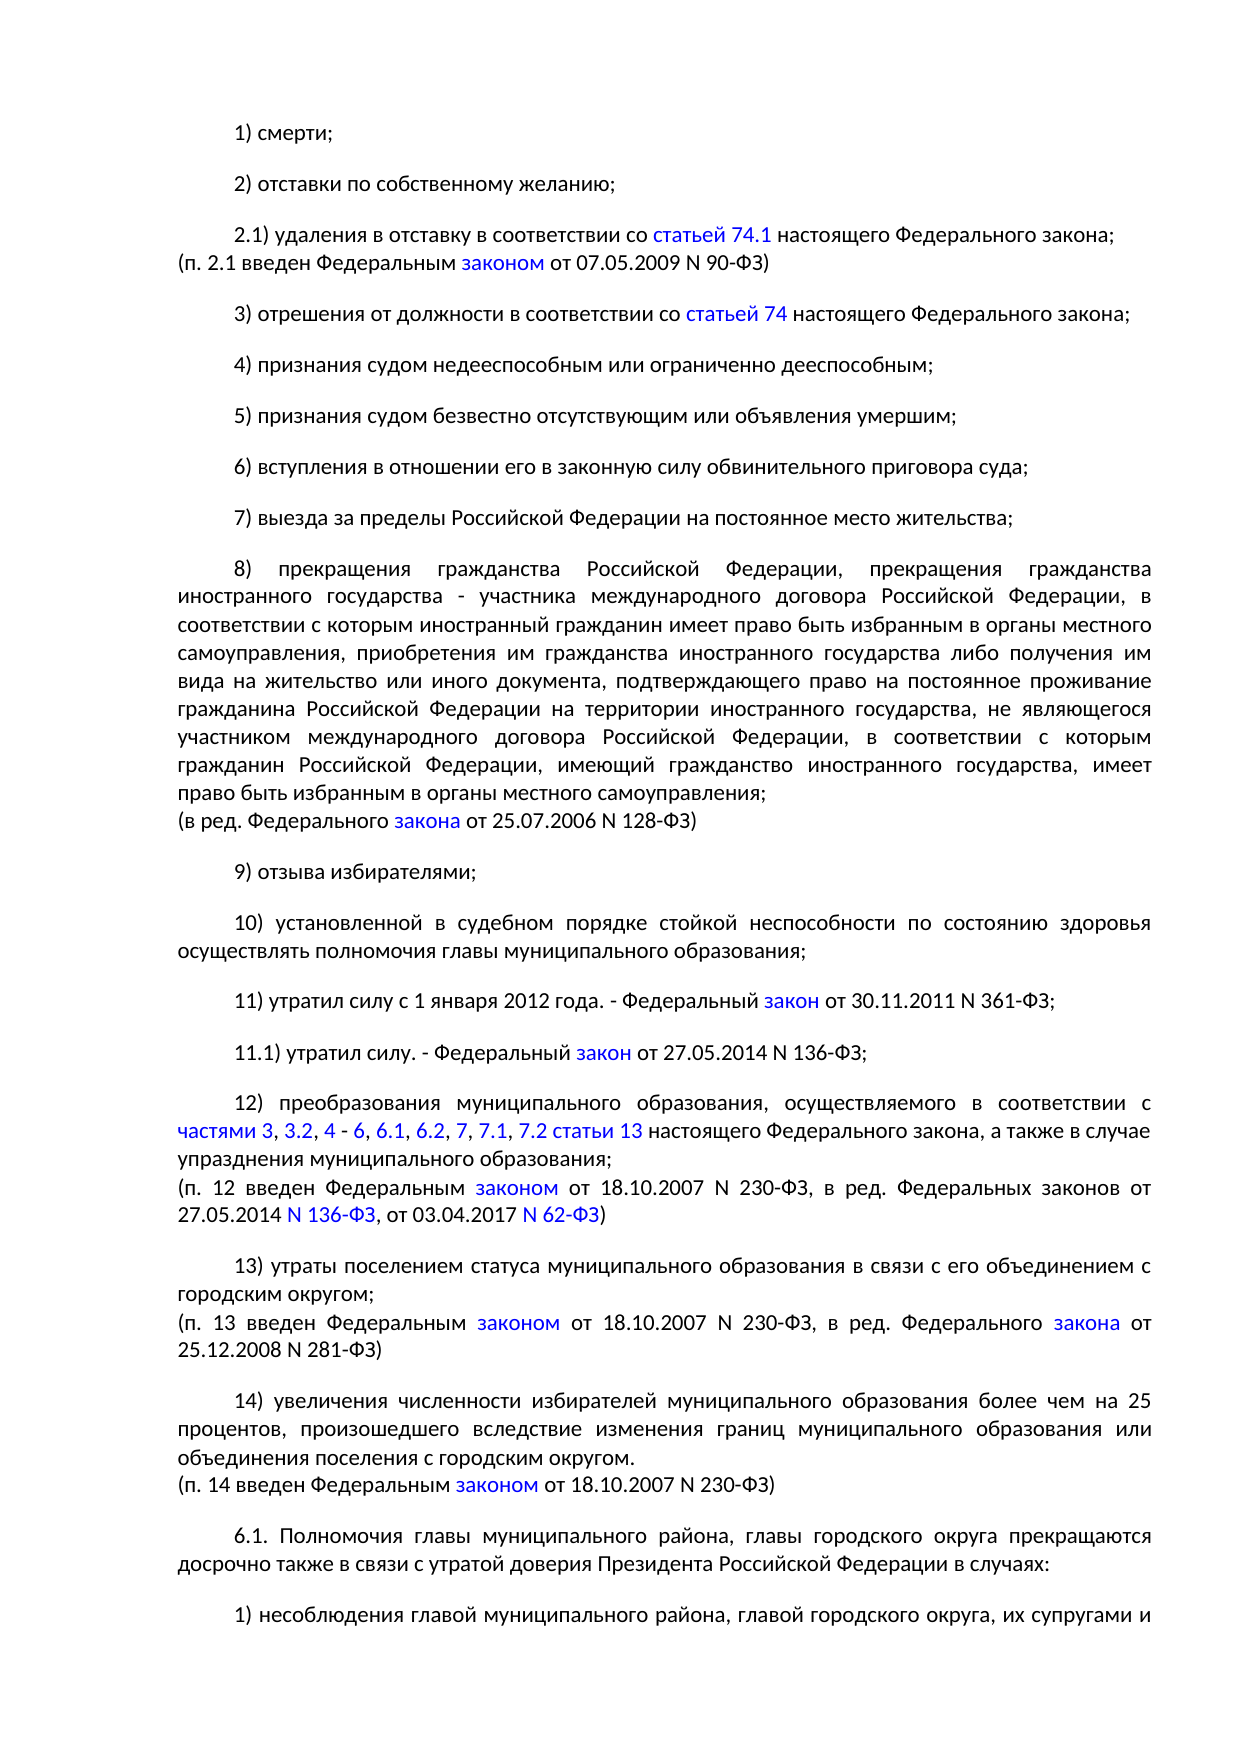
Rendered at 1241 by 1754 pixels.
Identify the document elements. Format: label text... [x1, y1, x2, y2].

text 3) отрешения от должности в соответствии со статьей 74 настоящего Федерального закона; [177, 299, 1152, 327]
text 11) утратил силу с 1 января 2012 года. - Федеральный закон от 30.11.2011 N 361-ФЗ; [177, 987, 1152, 1015]
text 13) утраты поселением статуса муниципального образования в связи с его объединением с городским округом; [177, 1252, 1152, 1308]
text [177, 1601, 1152, 1628]
text 4) признания судом недееспособным или ограниченно дееспособным; [177, 350, 1152, 378]
text 6) вступления в отношении его в законную силу обвинительного приговора суда; [177, 452, 1152, 480]
text (п. 2.1 введен Федеральным законом от 07.05.2009 N 90-ФЗ) [177, 248, 1152, 276]
text 9) отзыва избирателями; [177, 857, 1152, 885]
text (п. 13 введен Федеральным законом от 18.10.2007 N 230-ФЗ, в ред. Федерального закона от 25.12.2008 N 281-ФЗ) [177, 1308, 1152, 1364]
text 1) смерти; [177, 118, 1152, 146]
text (п. 14 введен Федеральным законом от 18.10.2007 N 230-ФЗ) [177, 1471, 1152, 1499]
text 10) установленной в судебном порядке стойкой неспособности по состоянию здоровья осуществлять полномочия главы муниципального образования; [177, 908, 1152, 964]
text 8) прекращения гражданства Российской Федерации, прекращения гражданства иностранного государства - участника международного договора Российской Федерации, в соответствии с которым иностранный гражданин имеет право быть избранным в органы местного самоуправления, приобретения им гражданства иностранного государства либо получения им вида на жительство или иного документа, подтверждающего право на постоянное проживание гражданина Российской Федерации на территории иностранного государства, не являющегося участником международного договора Российской Федерации, в соответствии с которым гражданин Российской Федерации, имеющий гражданство иностранного государства, имеет право быть избранным в органы местного самоуправления; [177, 554, 1152, 806]
text 14) увеличения численности избирателей муниципального образования более чем на 25 процентов, произошедшего вследствие изменения границ муниципального образования или объединения поселения с городским округом. [177, 1387, 1152, 1471]
text 2) отставки по собственному желанию; [177, 169, 1152, 197]
text 5) признания судом безвестно отсутствующим или объявления умершим; [177, 401, 1152, 429]
text 12) преобразования муниципального образования, осуществляемого в соответствии с частями 3, 3.2, 4 - 6, 6.1, 6.2, 7, 7.1, 7.2 статьи 13 настоящего Федерального закона, а также в случае упразднения муниципального образования; [177, 1088, 1152, 1173]
text 6.1. Полномочия главы муниципального района, главы городского округа прекращаются досрочно также в связи с утратой доверия Президента Российской Федерации в случаях: [177, 1522, 1152, 1578]
text 2.1) удаления в отставку в соответствии со статьей 74.1 настоящего Федерального закона; [177, 220, 1152, 248]
text (п. 12 введен Федеральным законом от 18.10.2007 N 230-ФЗ, в ред. Федеральных законов от 27.05.2014 N 136-ФЗ, от 03.04.2017 N 62-ФЗ) [177, 1173, 1152, 1229]
text 11.1) утратил силу. - Федеральный закон от 27.05.2014 N 136-ФЗ; [177, 1038, 1152, 1066]
text (в ред. Федерального закона от 25.07.2006 N 128-ФЗ) [177, 806, 1152, 834]
text 7) выезда за пределы Российской Федерации на постоянное место жительства; [177, 503, 1152, 531]
